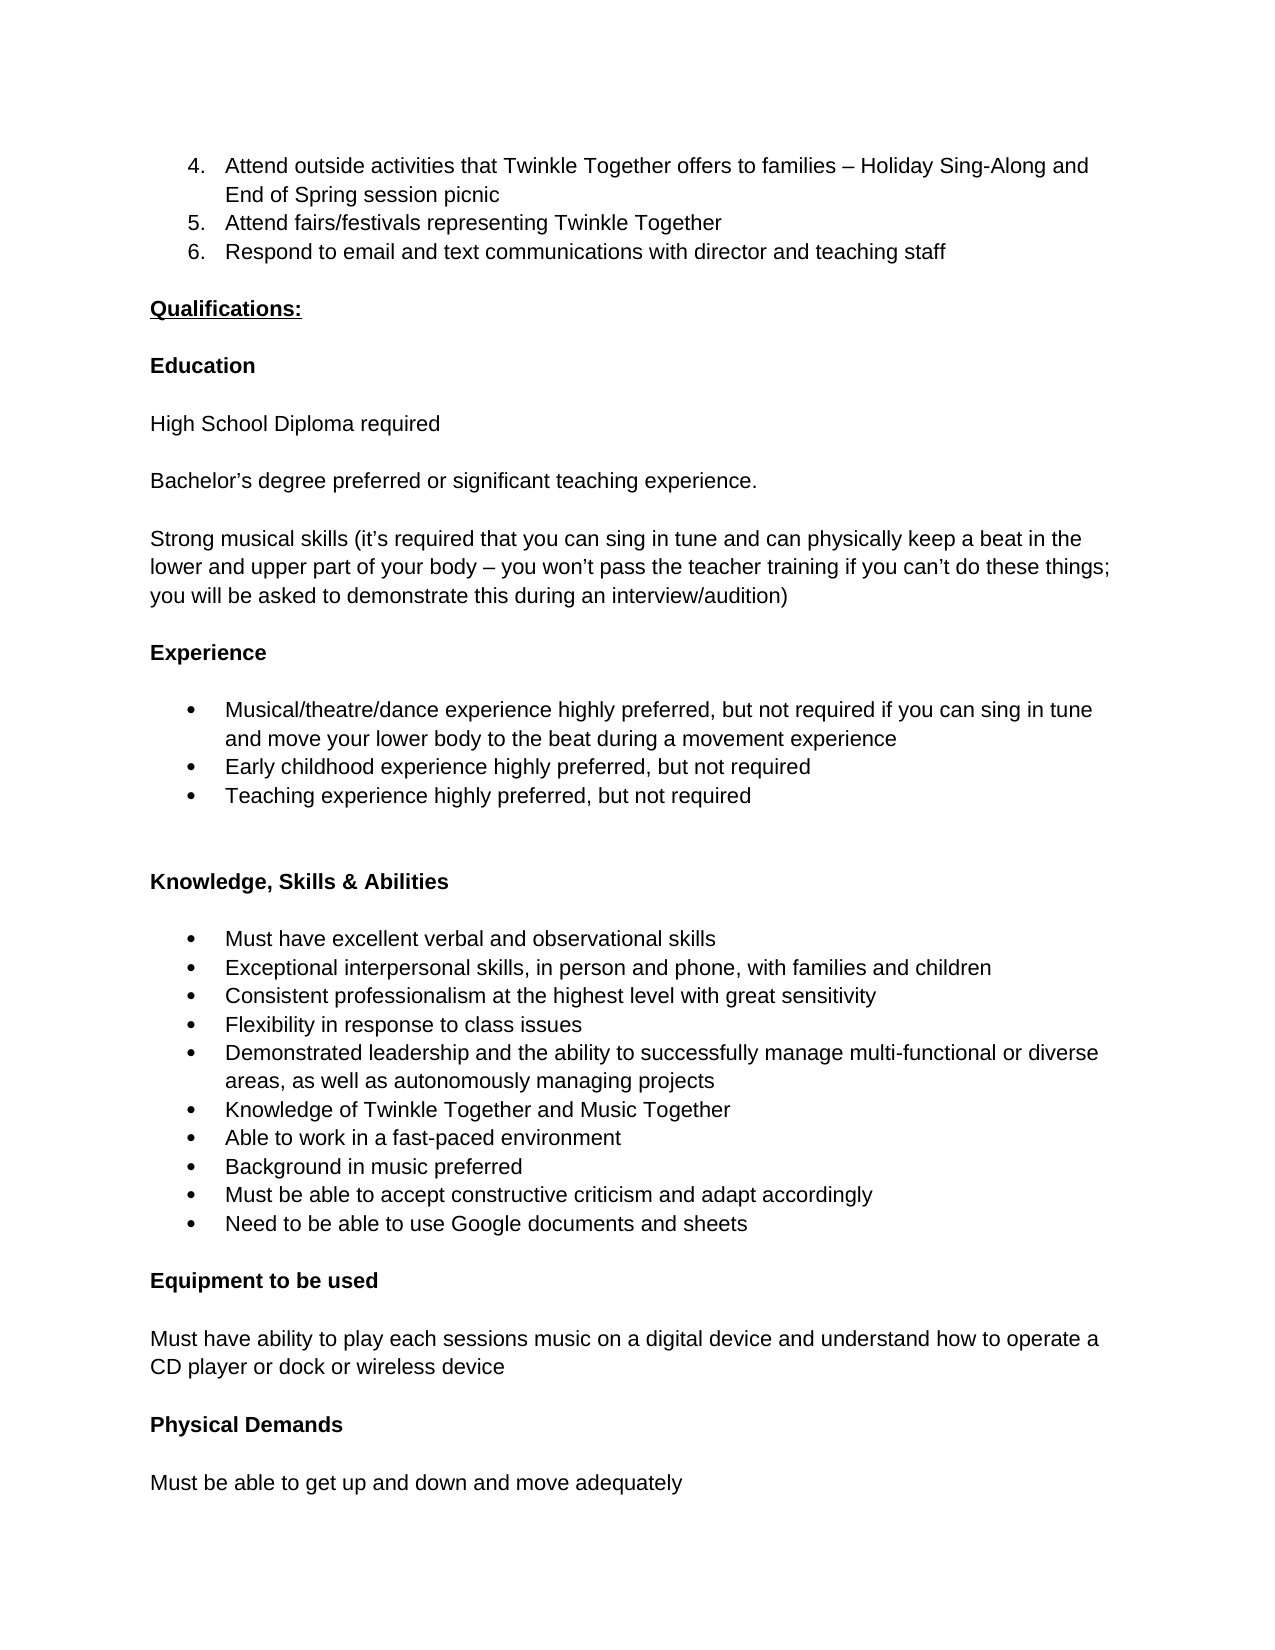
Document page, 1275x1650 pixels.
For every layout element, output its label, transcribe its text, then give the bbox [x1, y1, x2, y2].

text Equipment to be used [150, 1265, 1125, 1293]
list Must have excellent verbal and observational skills [187, 923, 1125, 951]
list Able to work in a fast-paced environment [187, 1122, 1125, 1150]
list Respond to email and text communications with director and teaching staff [187, 235, 1125, 264]
list Demonstrated leadership and the ability to successfully manage multi-functional or diverse areas, as well as autonomously managing projects [187, 1037, 1125, 1093]
text Strong musical skills (it’s required that you can sing in tune and can physically keep a beat in the lower and upper part of your body – you won’t pass the teacher training if you can’t do these things; you will be asked to demonstrate this during an interview/audition) Experience [150, 523, 1125, 665]
text Must have ability to play each sessions music on a digital device and understand how to operate a CD player or dock or wireless device [150, 1322, 1125, 1379]
list Attend outside activities that Twinkle Together offers to families – Holiday Sing-Along and End of Spring session picnic [187, 150, 1125, 207]
list Musical/theatre/dance experience highly preferred, but not required if you can sing in tune and move your lower body to the beat during a movement experience [187, 694, 1125, 751]
list Flexibility in response to class issues [187, 1008, 1125, 1037]
list Knowledge of Twinkle Together and Music Together [187, 1093, 1125, 1122]
list Exceptional interpersonal skills, in person and phone, with families and children [187, 951, 1125, 980]
text Must be able to get up and down and move adequately [150, 1466, 1125, 1494]
text Knowledge, Skills & Abilities [150, 837, 1125, 894]
list Background in music preferred [187, 1150, 1125, 1179]
list Consistent professionalism at the highest level with great sensitivity [187, 980, 1125, 1008]
text Physical Demands [150, 1408, 1125, 1437]
text Qualifications: Education [150, 293, 1125, 378]
list Need to be able to use Google documents and sheets [187, 1207, 1125, 1236]
list Must be able to accept constructive criticism and adapt accordingly [187, 1179, 1125, 1207]
text High School Diploma required [150, 407, 1125, 436]
text Bachelor’s degree preferred or significant teaching experience. [150, 465, 1125, 493]
list Attend fairs/festivals representing Twinkle Together [187, 207, 1125, 235]
list Early childhood experience highly preferred, but not required [187, 751, 1125, 779]
list Teaching experience highly preferred, but not required [187, 779, 1125, 808]
